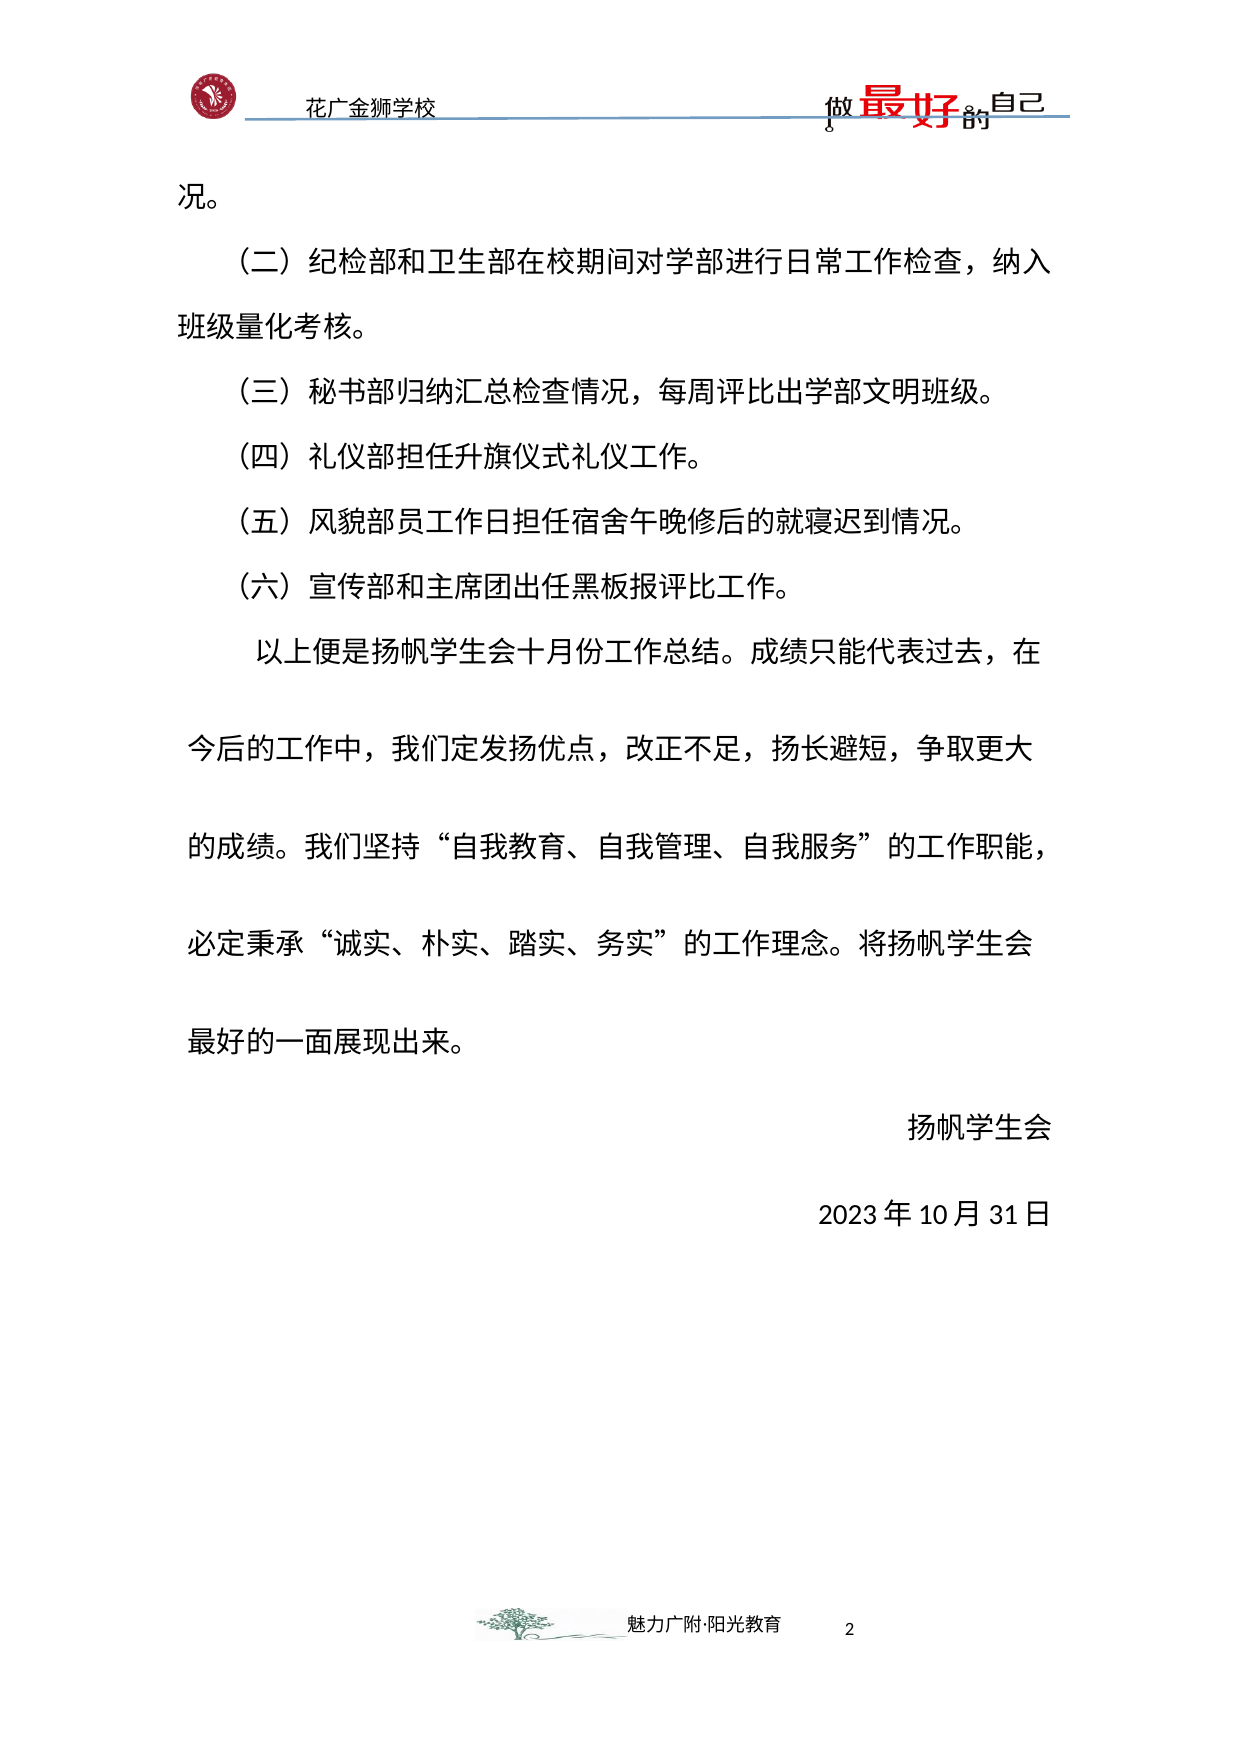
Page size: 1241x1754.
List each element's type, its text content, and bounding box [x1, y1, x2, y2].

list 秘书部归纳汇总检查情况，每周评比出学部文明班级。 [177, 357, 1053, 422]
picture [475, 1608, 628, 1641]
list 卫生部和纪检部，参与每周一检查反馈各班级大扫除情况。 [177, 162, 1053, 227]
list 纪检部和卫生部在校期间对学部进行日常工作检查，纳入班级量化考核。 [177, 227, 1053, 357]
list 礼仪部担任升旗仪式礼仪工作。 [177, 422, 1053, 487]
list 2023年10月31日 [187, 1179, 1053, 1244]
picture [825, 85, 1044, 116]
list 扬帆学生会 [187, 1093, 1053, 1158]
list 宣传部和主席团出任黑板报评比工作。 [177, 552, 1053, 617]
list 以上便是扬帆学生会十月份工作总结。成绩只能代表过去，在今后的工作中，我们定发扬优点，改正不足，扬长避短，争取更大的成绩。我们坚持“自我教育、自我管理、自我服务”的工作职能，必定秉承“诚实、朴实、踏实、务实”的工作理念。将扬帆学生会最好的一面展现出来。 [187, 617, 1053, 1072]
list 风貌部员工作日担任宿舍午晚修后的就寝迟到情况。 [177, 487, 1053, 552]
picture [187, 71, 239, 121]
picture [825, 118, 1044, 132]
